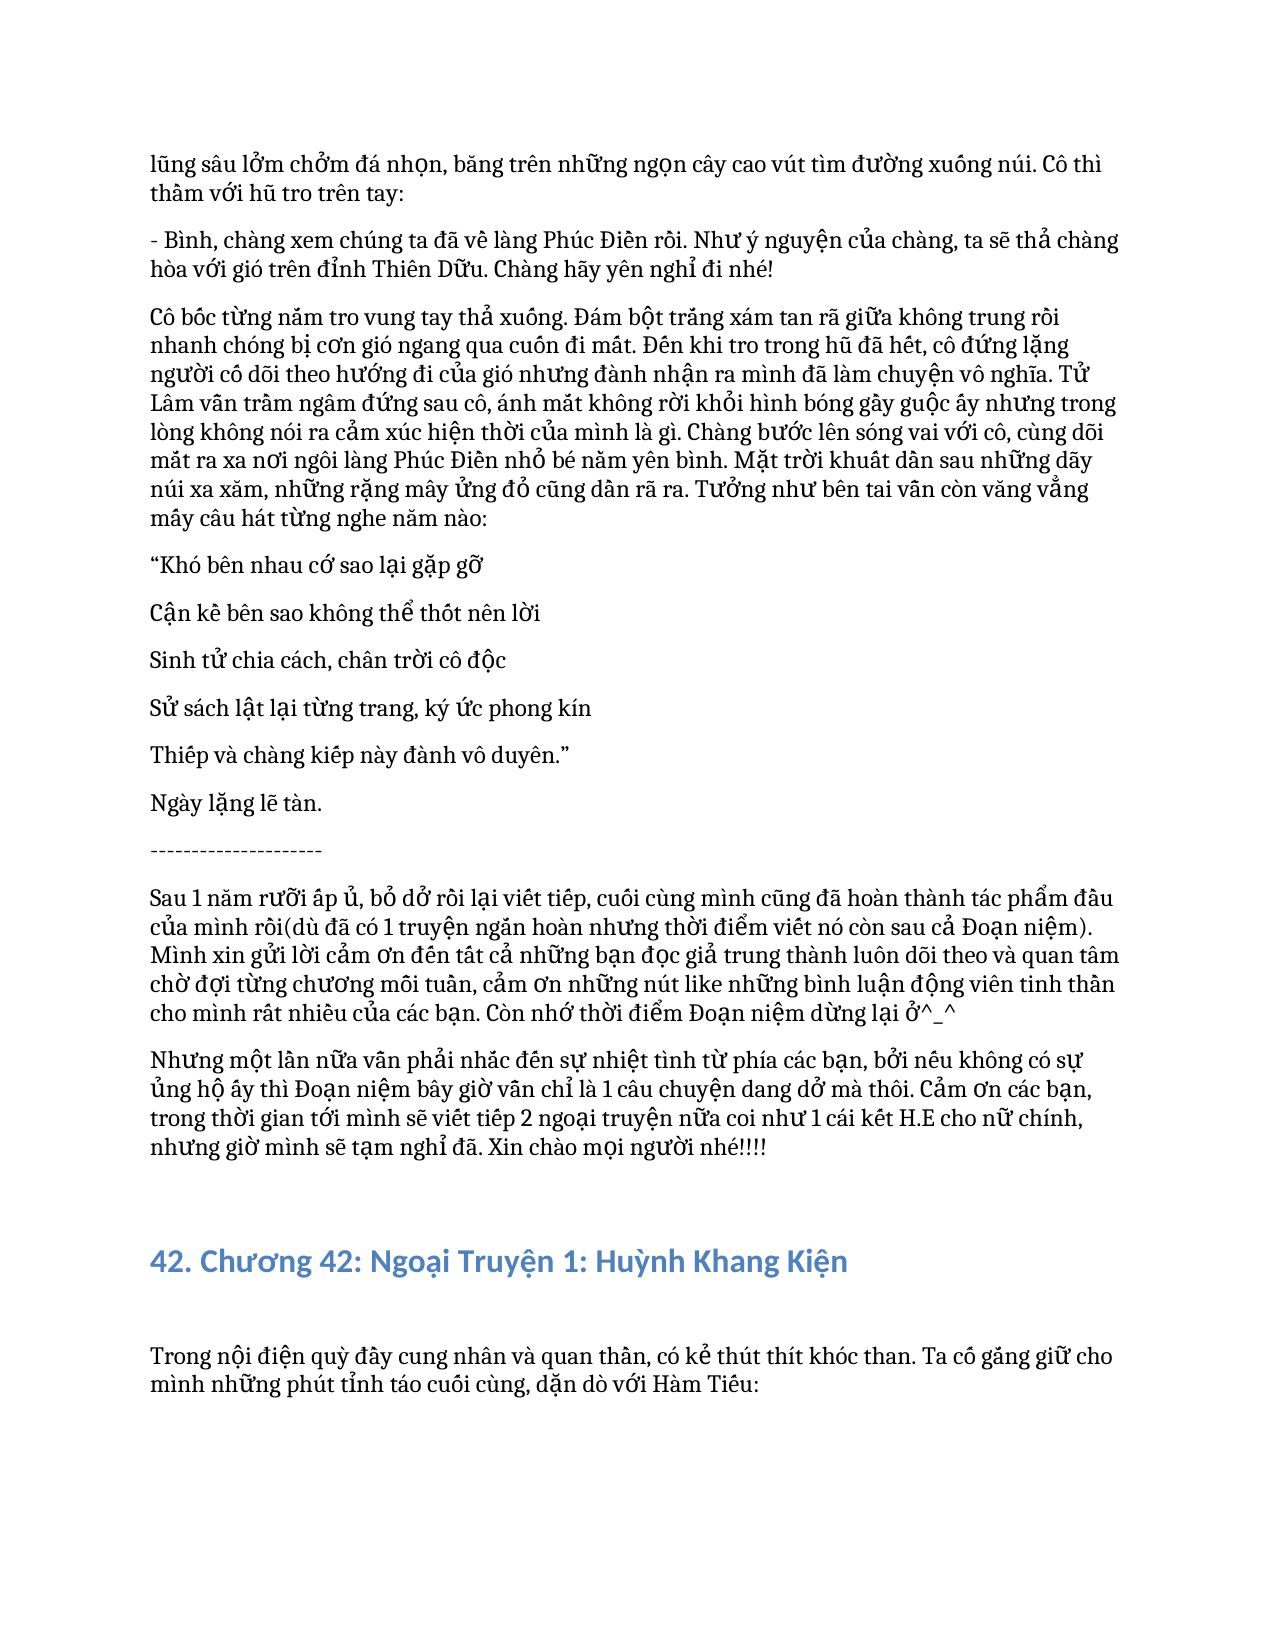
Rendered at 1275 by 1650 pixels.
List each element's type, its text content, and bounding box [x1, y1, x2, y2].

text --------------------- [150, 836, 1125, 865]
text Sinh tử chia cách, chân trời cô độc [150, 646, 1125, 675]
text Cô bốc từng nắm tro vung tay thả xuống. Đám bột trắng xám tan rã giữa không trung rồi nhanh chóng bị cơn gió ngang qua cuốn đi mất. Đến khi tro trong hũ đã hết, cô đứng lặng người cố dõi theo hướng đi của gió nhưng đành nhận ra mình đã làm chuyện vô nghĩa. Tử Lâm vẫn trầm ngâm đứng sau cô, ánh mắt không rời khỏi hình bóng gầy guộc ấy nhưng trong lòng không nói ra cảm xúc hiện thời của mình là gì. Chàng bước lên sóng vai với cô, cùng dõi mắt ra xa nơi ngôi làng Phúc Điền nhỏ bé nằm yên bình. Mặt trời khuất dần sau những dãy núi xa xăm, những rặng mây ửng đỏ cũng dần rã ra. Tưởng như bên tai vẫn còn văng vẳng mấy câu hát từng nghe năm nào: [150, 302, 1125, 532]
text Sử sách lật lại từng trang, ký ức phong kín [150, 694, 1125, 722]
text - Bình, chàng xem chúng ta đã về làng Phúc Điền rồi. Như ý nguyện của chàng, ta sẽ thả chàng hòa với gió trên đỉnh Thiên Dữu. Chàng hãy yên nghỉ đi nhé! [150, 226, 1125, 284]
text Trong nội điện quỳ đầy cung nhân và quan thần, có kẻ thút thít khóc than. Ta cố gắng giữ cho mình những phút tỉnh táo cuối cùng, dặn dò với Hàm Tiếu: [150, 1284, 1125, 1399]
text Thiếp và chàng kiếp này đành vô duyên.” [150, 741, 1125, 770]
text Nhưng một lần nữa vẫn phải nhắc đến sự nhiệt tình từ phía các bạn, bởi nếu không có sự ủng hộ ấy thì Đoạn niệm bây giờ vẫn chỉ là 1 câu chuyện dang dở mà thôi. Cảm ơn các bạn, trong thời gian tới mình sẽ viết tiếp 2 ngoại truyện nữa coi như 1 cái kết H.E cho nữ chính, nhưng giờ mình sẽ tạm nghỉ đã. Xin chào mọi người nhé!!!! [150, 1046, 1125, 1219]
text Cận kề bên sao không thể thốt nên lời [150, 599, 1125, 627]
subtitle 42. Chương 42: Ngoại Truyện 1: Huỳnh Khang Kiện [150, 1239, 1125, 1280]
text “Khó bên nhau cớ sao lại gặp gỡ [150, 551, 1125, 580]
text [150, 150, 1125, 207]
text Sau 1 năm rưỡi ấp ủ, bỏ dở rồi lại viết tiếp, cuối cùng mình cũng đã hoàn thành tác phẩm đầu của mình rồi(dù đã có 1 truyện ngắn hoàn nhưng thời điểm viết nó còn sau cả Đoạn niệm). Mình xin gửi lời cảm ơn đến tất cả những bạn đọc giả trung thành luôn dõi theo và quan tâm chờ đợi từng chương mỗi tuần, cảm ơn những nút like những bình luận động viên tinh thần cho mình rất nhiều của các bạn. Còn nhớ thời điểm Đoạn niệm dừng lại ở^_^ [150, 884, 1125, 1027]
text Ngày lặng lẽ tàn. [150, 789, 1125, 817]
